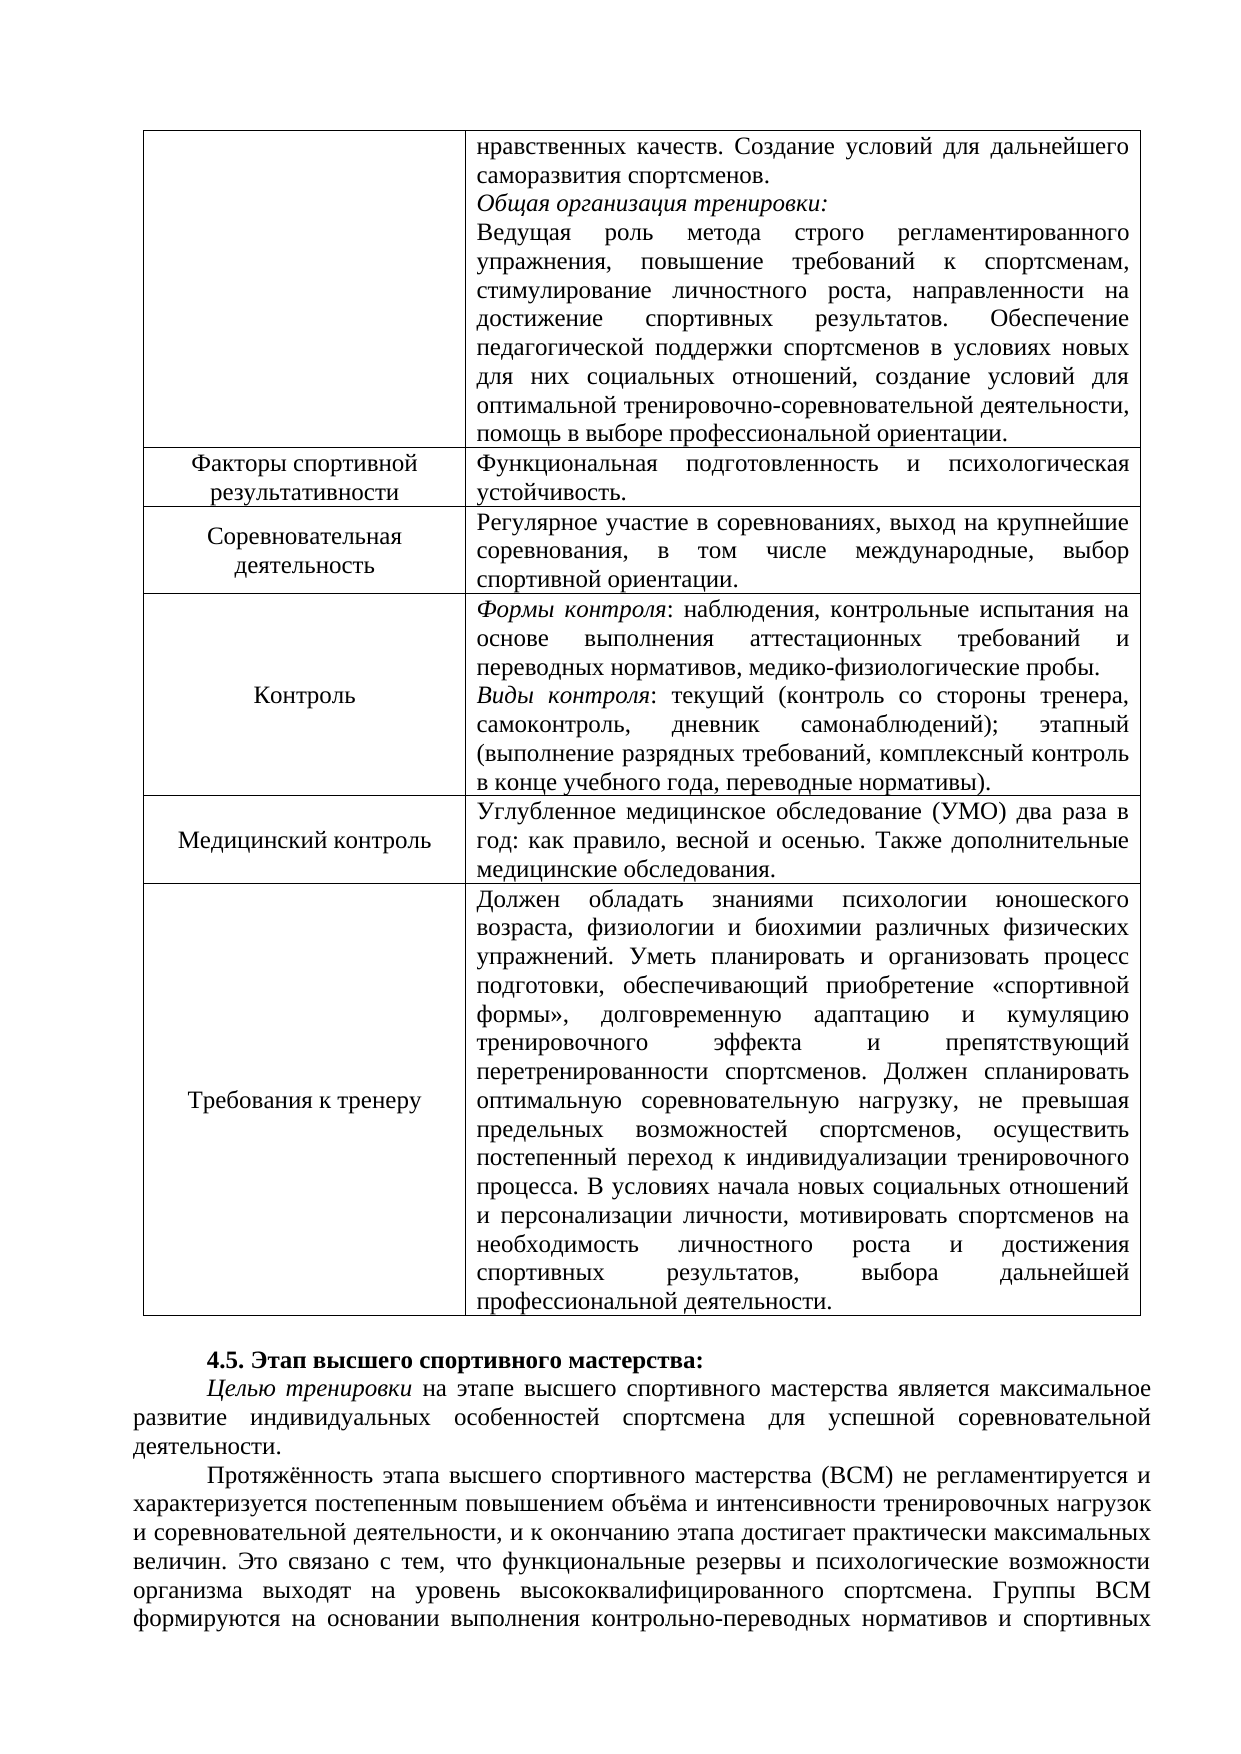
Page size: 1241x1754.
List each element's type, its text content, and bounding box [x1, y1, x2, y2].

table_cell Факторы спортивной результативности [144, 448, 465, 506]
text 4.5. Этап высшего спортивного мастерства: [133, 1345, 1152, 1373]
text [133, 1460, 1152, 1632]
table_cell Формы контроля: наблюдения, контрольные испытания на основе выполнения аттестационных требований и переводных нормативов, медико-физиологические пробы. Виды контроля: текущий (контроль со стороны тренера, самоконтроль, дневник самонаблюдений); этапный (выполнение разрядных требований, комплексный контроль в конце учебного года, переводные нормативы). [466, 594, 1140, 795]
table_cell Углубленное медицинское обследование (УМО) два раза в год: как правило, весной и осенью. Также дополнительные медицинские обследования. [466, 796, 1140, 883]
text Целью тренировки на этапе высшего спортивного мастерства является максимальное развитие индивидуальных особенностей спортсмена для успешной соревновательной деятельности. [133, 1373, 1152, 1460]
table_cell Регулярное участие в соревнованиях, выход на крупнейшие соревнования, в том числе международные, выбор спортивной ориентации. [466, 507, 1140, 593]
table_cell Функциональная подготовленность и психологическая устойчивость. [466, 448, 1140, 506]
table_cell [466, 131, 1140, 447]
table_cell Требования к тренеру [144, 884, 465, 1315]
table_cell Должен обладать знаниями психологии юношеского возраста, физиологии и биохимии различных физических упражнений. Уметь планировать и организовать процесс подготовки, обеспечивающий приобретение «спортивной формы», долговременную адаптацию и кумуляцию тренировочного эффекта и препятствующий перетренированности спортсменов. Должен спланировать оптимальную соревновательную нагрузку, не превышая предельных возможностей спортсменов, осуществить постепенный переход к индивидуализации тренировочного процесса. В условиях начала новых социальных отношений и персонализации личности, мотивировать спортсменов на необходимость личностного роста и достижения спортивных результатов, выбора дальнейшей профессиональной деятельности. [466, 884, 1140, 1315]
table_cell Соревновательная деятельность [144, 507, 465, 593]
table_cell Контроль [144, 594, 465, 795]
table_cell Медицинский контроль [144, 796, 465, 883]
